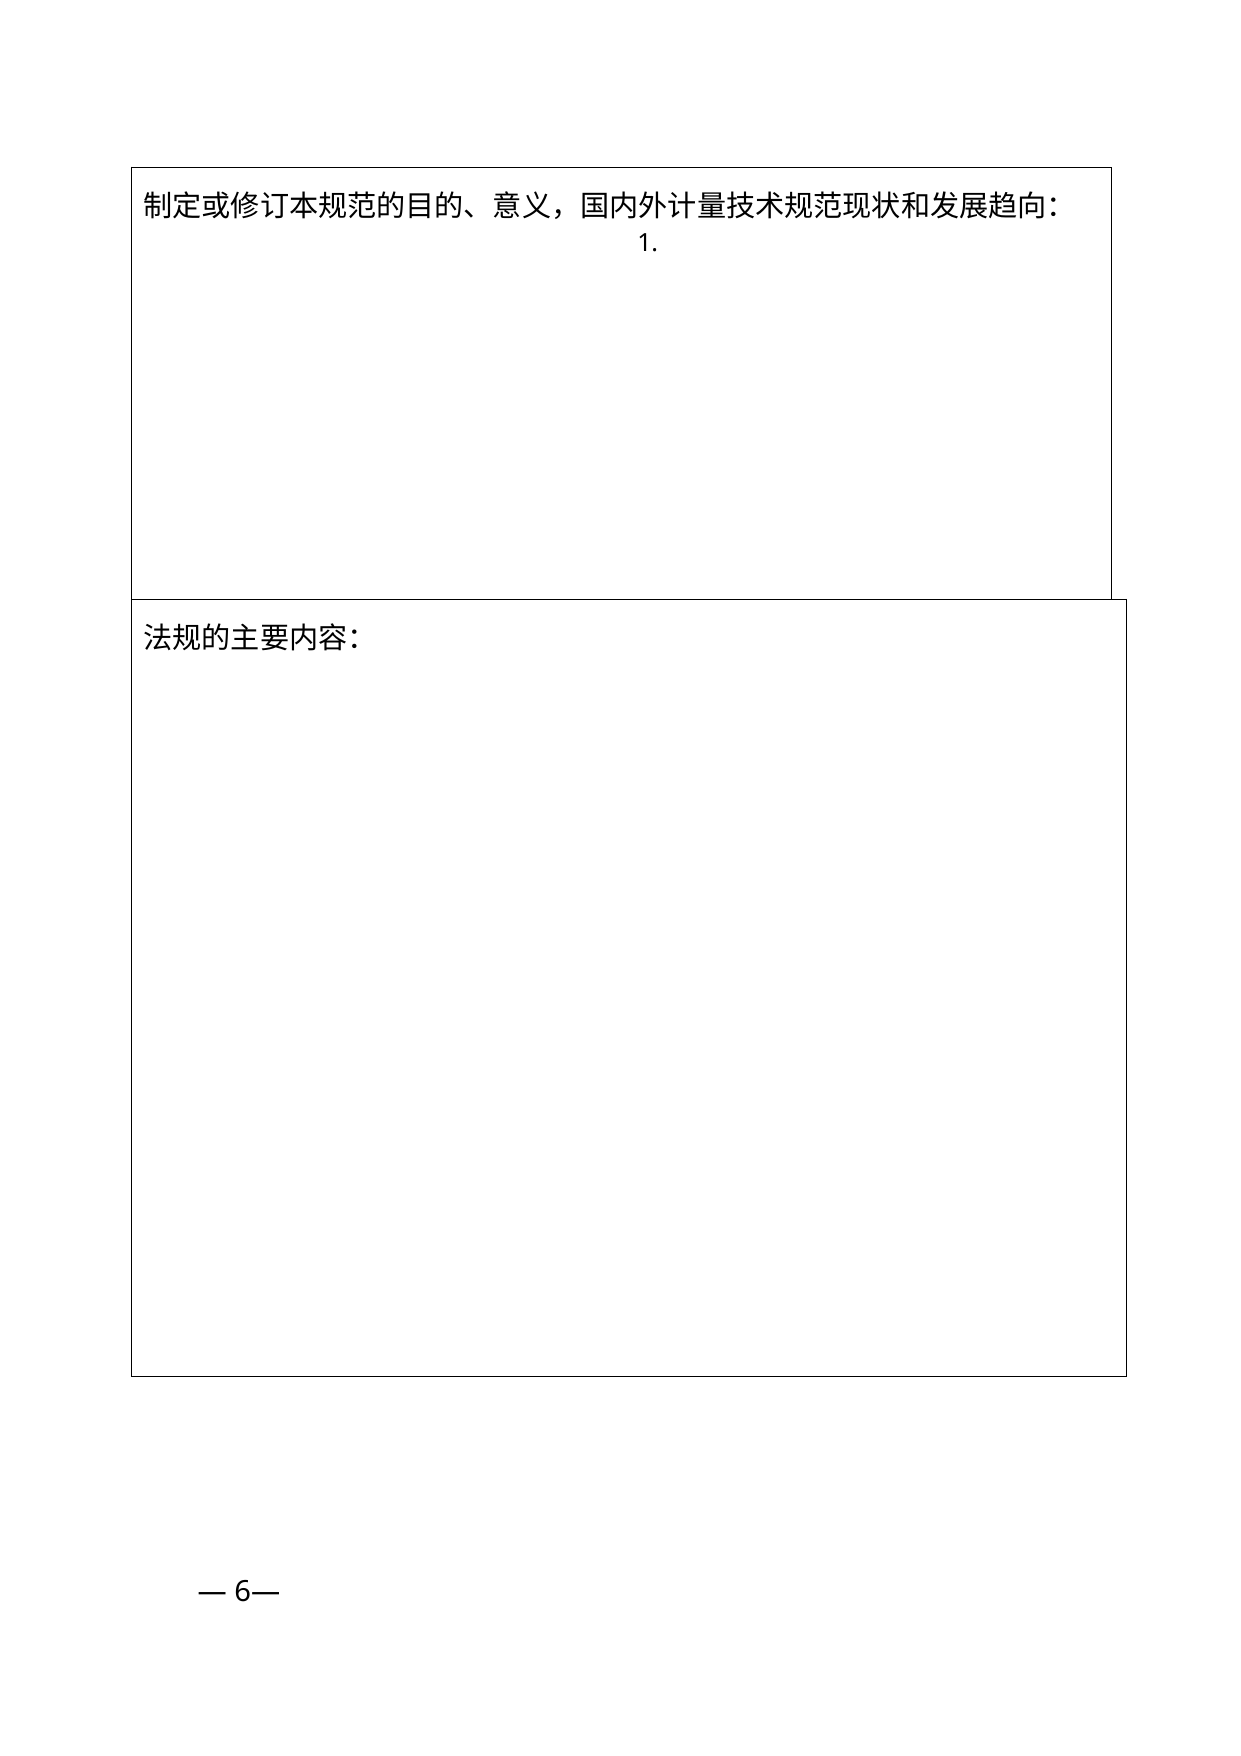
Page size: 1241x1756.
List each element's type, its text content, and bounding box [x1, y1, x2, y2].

table_cell 法规的主要内容： [132, 600, 1126, 1376]
table_header 制定或修订本规范的目的、意义，国内外计量技术规范现状和发展趋向： 1. [132, 168, 1111, 599]
